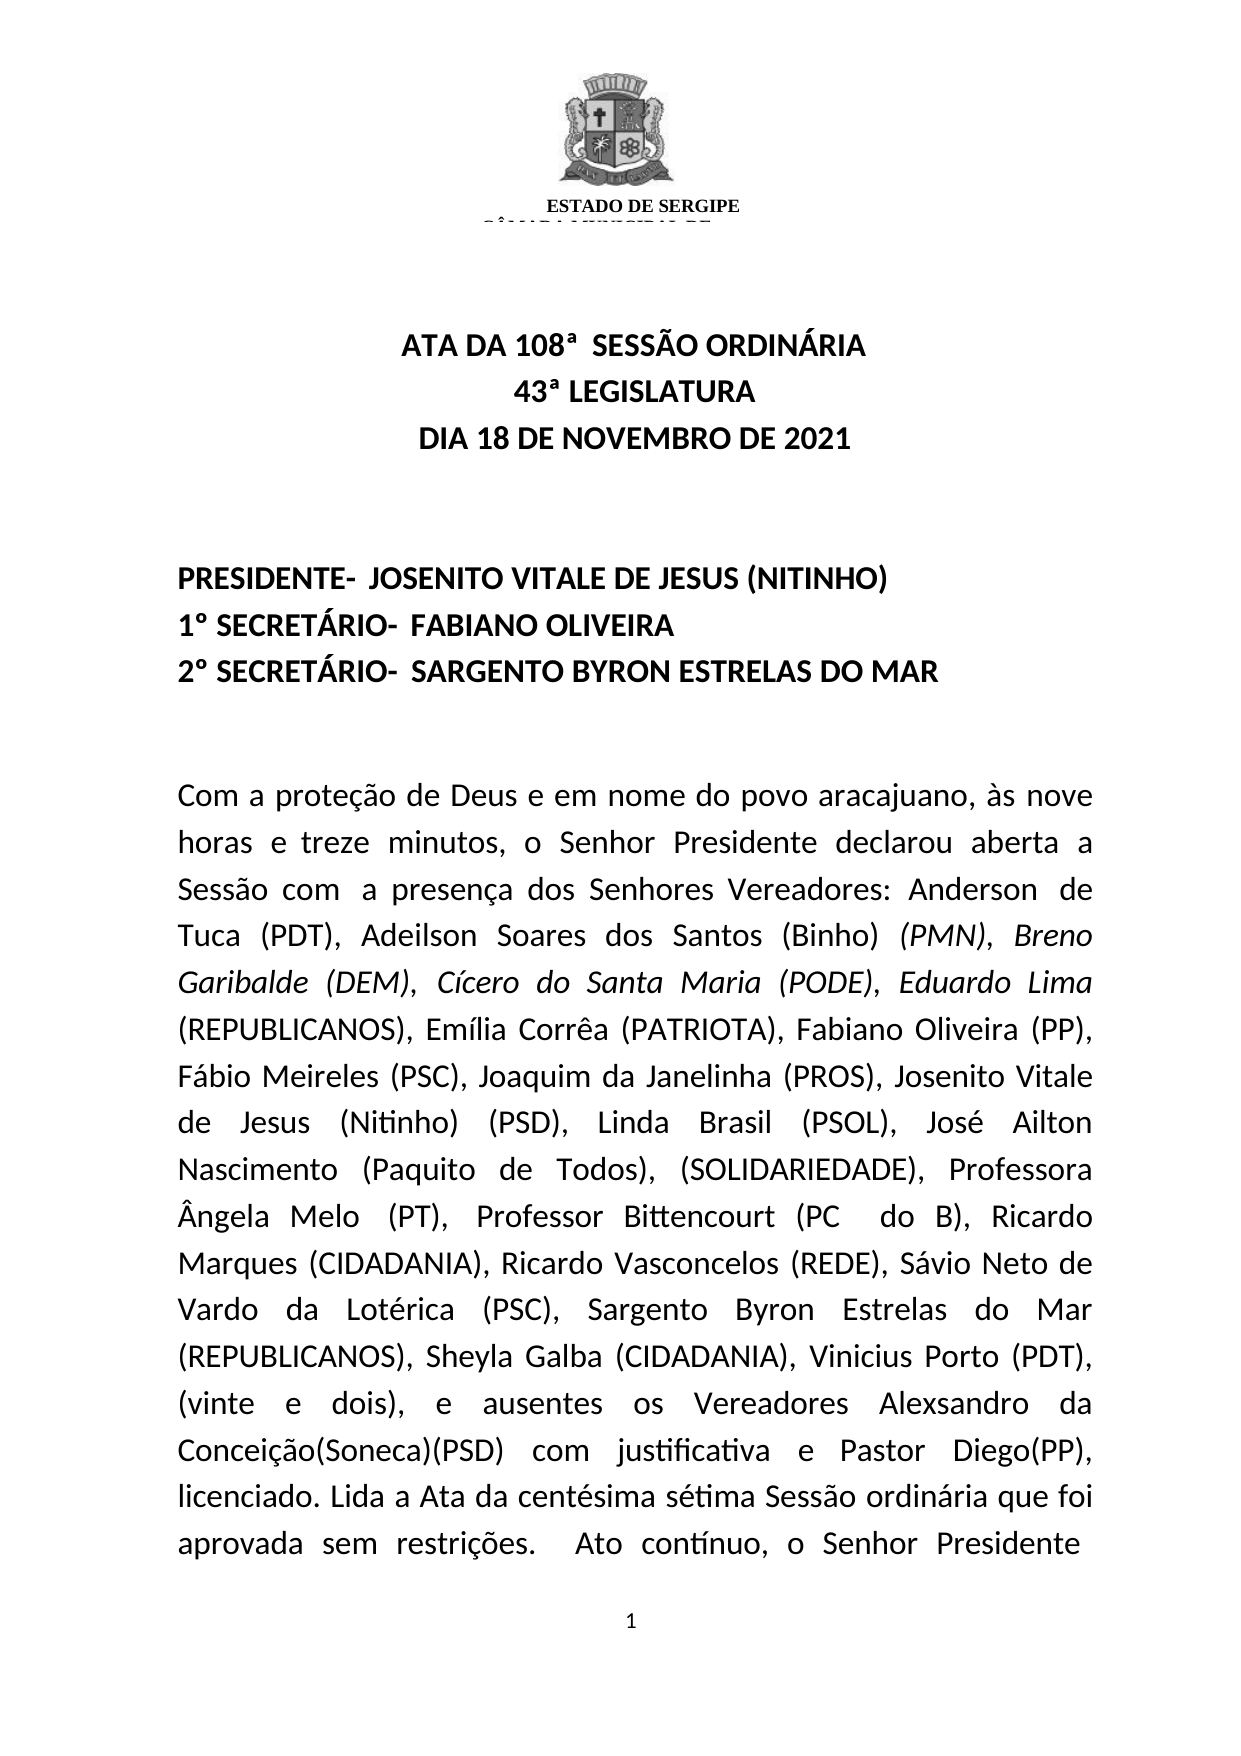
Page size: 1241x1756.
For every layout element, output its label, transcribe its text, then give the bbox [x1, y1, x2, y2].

text 2º SECRETÁRIO- SARGENTO BYRON ESTRELAS DO MAR [177, 650, 1105, 691]
text PRESIDENTE- JOSENITO VITALE DE JESUS (NITINHO) 1º SECRETÁRIO- FABIANO OLIVEIRA [177, 557, 893, 644]
picture [558, 73, 675, 186]
text DIA 18 DE NOVEMBRO DE 2021 [177, 417, 1105, 457]
text ATA DA 108ª SESSÃO ORDINÁRIA 43ª LEGISLATURA [401, 324, 869, 411]
text Com a proteção de Deus e em nome do povo aracajuano, às nove horas e treze minutos, o Senhor Presidente declarou aberta a Sessão com a presença dos Senhores Vereadores: Anderson de Tuca (PDT), Adeilson Soares dos Santos (Binho) (PMN), Breno Garibalde (DEM), Cícero do Santa Maria (PODE), Eduardo Lima (REPUBLICANOS), Emília Corrêa (PATRIOTA), Fabiano Oliveira (PP), Fábio Meireles (PSC), Joaquim da Janelinha (PROS), Josenito Vitale de Jesus (Nitinho) (PSD), Linda Brasil (PSOL), José Ailton Nascimento (Paquito de Todos), (SOLIDARIEDADE), Professora Ângela Melo (PT), Professor Bittencourt (PC do B), Ricardo Marques (CIDADANIA), Ricardo Vasconcelos (REDE), Sávio Neto de Vardo da Lotérica (PSC), Sargento Byron Estrelas do Mar (REPUBLICANOS), Sheyla Galba (CIDADANIA), Vinicius Porto (PDT), (vinte e dois), e ausentes os Vereadores Alexsandro da Conceição(Soneca)(PSD) com justificativa e Pastor Diego(PP), licenciado. Lida a Ata da centésima sétima Sessão ordinária que foi aprovada sem restrições. Ato contínuo, o Senhor Presidente [177, 774, 1093, 1563]
